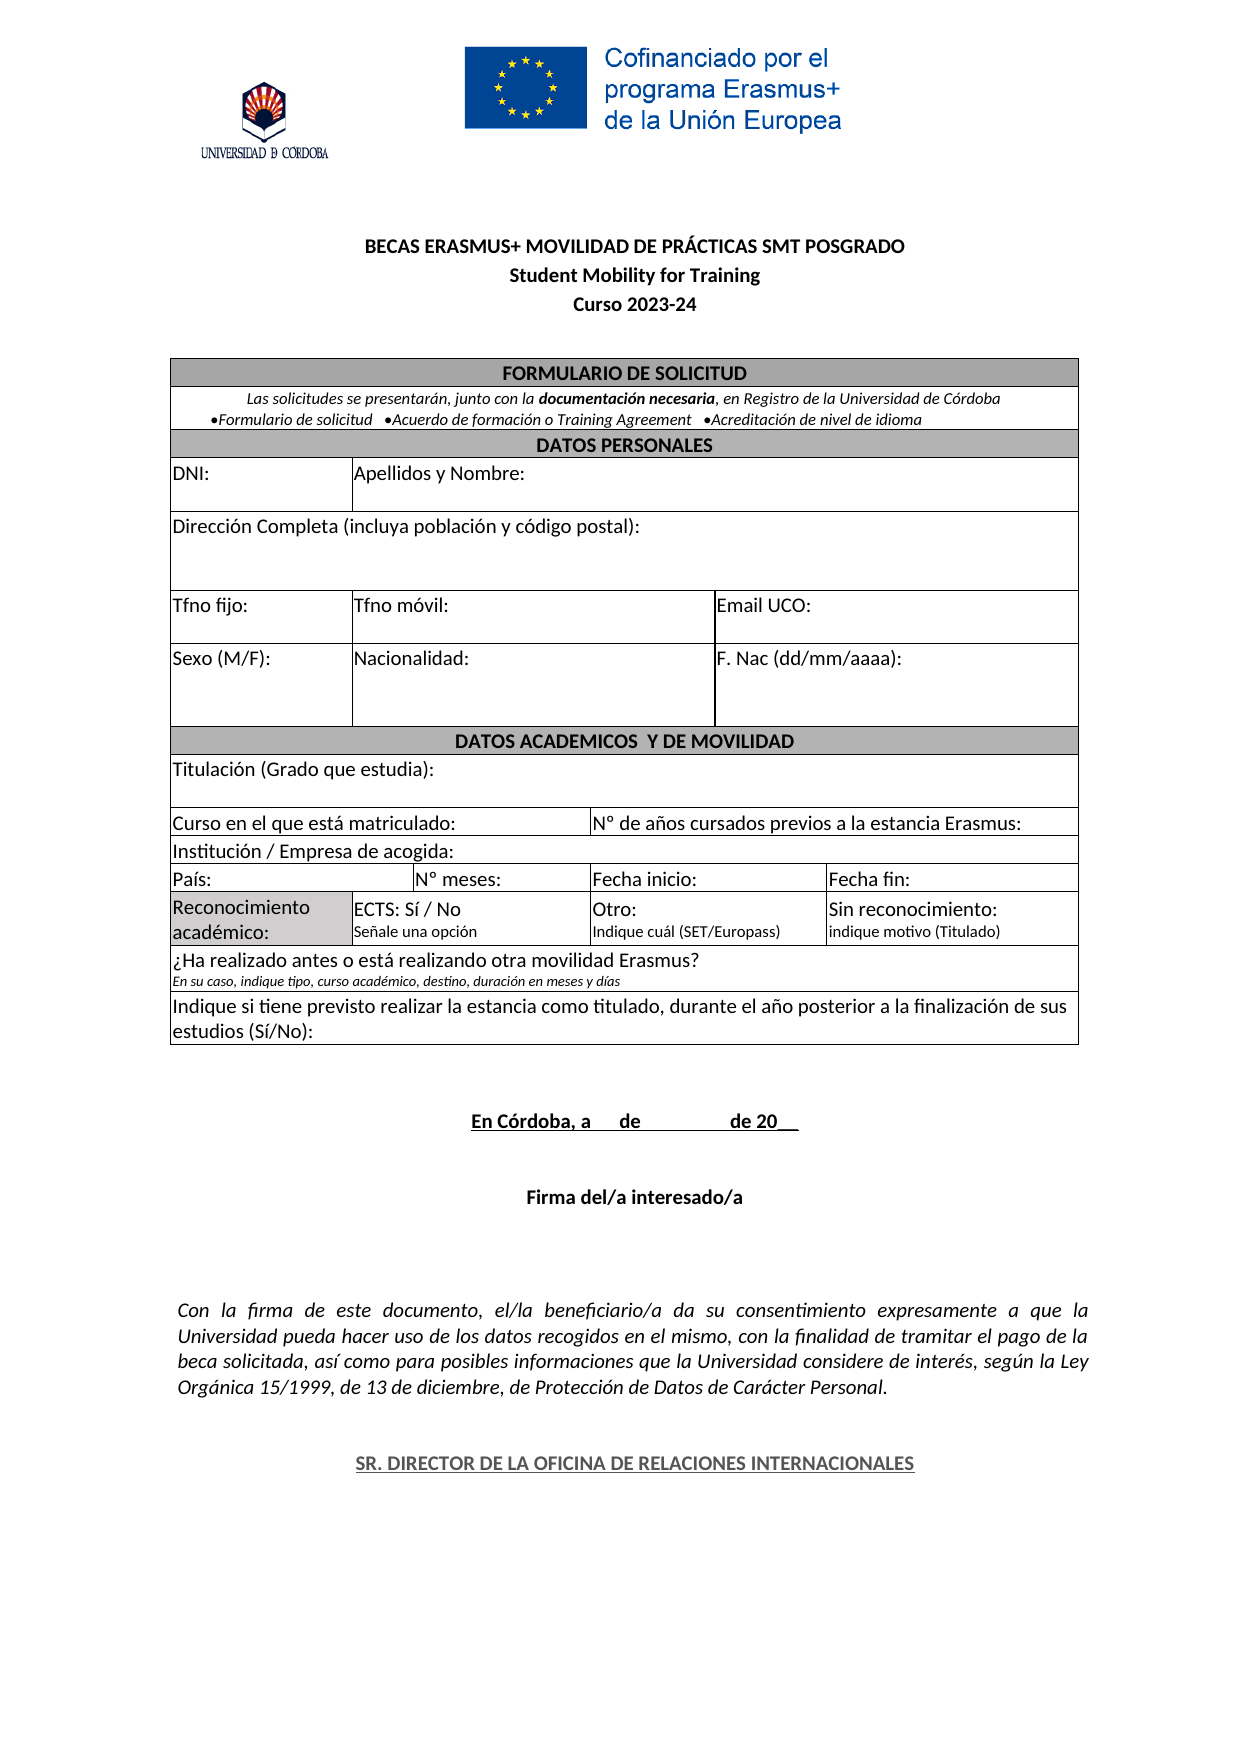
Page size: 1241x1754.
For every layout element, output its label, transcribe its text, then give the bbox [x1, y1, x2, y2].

table_cell Curso en el que está matriculado: [171, 808, 590, 835]
table_cell Titulación (Grado que estudia): [171, 755, 1078, 807]
table_cell Fecha fin: [827, 864, 1078, 891]
table_cell Indique si tiene previsto realizar la estancia como titulado, durante el año posterior a la finalización de sus estudios (Sí/No): [171, 992, 1078, 1044]
text Curso 2023-24 [177, 291, 1093, 317]
table_cell F. Nac (dd/mm/aaaa): [716, 644, 1078, 726]
table_cell Institución / Empresa de acogida: [171, 836, 1078, 863]
table_cell Nacionalidad: [353, 644, 714, 726]
table_cell Fecha inicio: [591, 864, 826, 891]
table_cell Nº de años cursados previos a la estancia Erasmus: [591, 808, 1078, 835]
table_cell Otro: Indique cuál (SET/Europass) [591, 892, 826, 945]
table_cell Sexo (M/F): [171, 644, 352, 726]
table_cell Nº meses: [414, 864, 590, 891]
table_cell Apellidos y Nombre: [353, 458, 1078, 511]
text SR. DIRECTOR DE LA OFICINA DE RELACIONES INTERNACIONALES [177, 1450, 1093, 1476]
text Student Mobility for Training [177, 262, 1093, 287]
table_cell DATOS ACADEMICOS Y DE MOVILIDAD [171, 727, 1078, 754]
table_cell DNI: [171, 458, 352, 511]
table_cell ¿Ha realizado antes o está realizando otra movilidad Erasmus? En su caso, indique tipo, curso académico, destino, duración en meses y días [171, 946, 1078, 991]
table_cell Tfno móvil: [353, 591, 714, 643]
table_cell Dirección Completa (incluya población y código postal): [171, 512, 1078, 589]
picture [464, 44, 848, 137]
text Con la firma de este documento, el/la beneficiario/a da su consentimiento expresamente a que la Universidad pueda hacer uso de los datos recogidos en el mismo, con la finalidad de tramitar el pago de la beca solicitada, así como para posibles informaciones que la Universidad considere de interés, según la Ley Orgánica 15/1999, de 13 de diciembre, de Protección de Datos de Carácter Personal. [177, 1298, 1093, 1399]
table_cell Las solicitudes se presentarán, junto con la documentación necesaria, en Registro de la Universidad de Córdoba •Formulario de solicitud •Acuerdo de formación o Training Agreement •Acreditación de nivel de idioma [171, 387, 1078, 429]
table_cell DATOS PERSONALES [171, 430, 1078, 457]
table_cell País: [171, 864, 413, 891]
table_cell Email UCO: [716, 591, 1078, 643]
table_cell Reconocimiento académico: [171, 892, 352, 945]
text BECAS ERASMUS+ MOVILIDAD DE PRÁCTICAS SMT POSGRADO [177, 233, 1093, 258]
picture [177, 59, 350, 178]
table_header FORMULARIO DE SOLICITUD [171, 359, 1078, 386]
table_cell ECTS: Sí / No Señale una opción [353, 892, 590, 945]
text En Córdoba, a de de 20__ [177, 1108, 1093, 1133]
table_cell Tfno fijo: [171, 591, 352, 643]
text Firma del/a interesado/a [177, 1184, 1093, 1209]
table_cell Sin reconocimiento: indique motivo (Titulado) [827, 892, 1078, 945]
